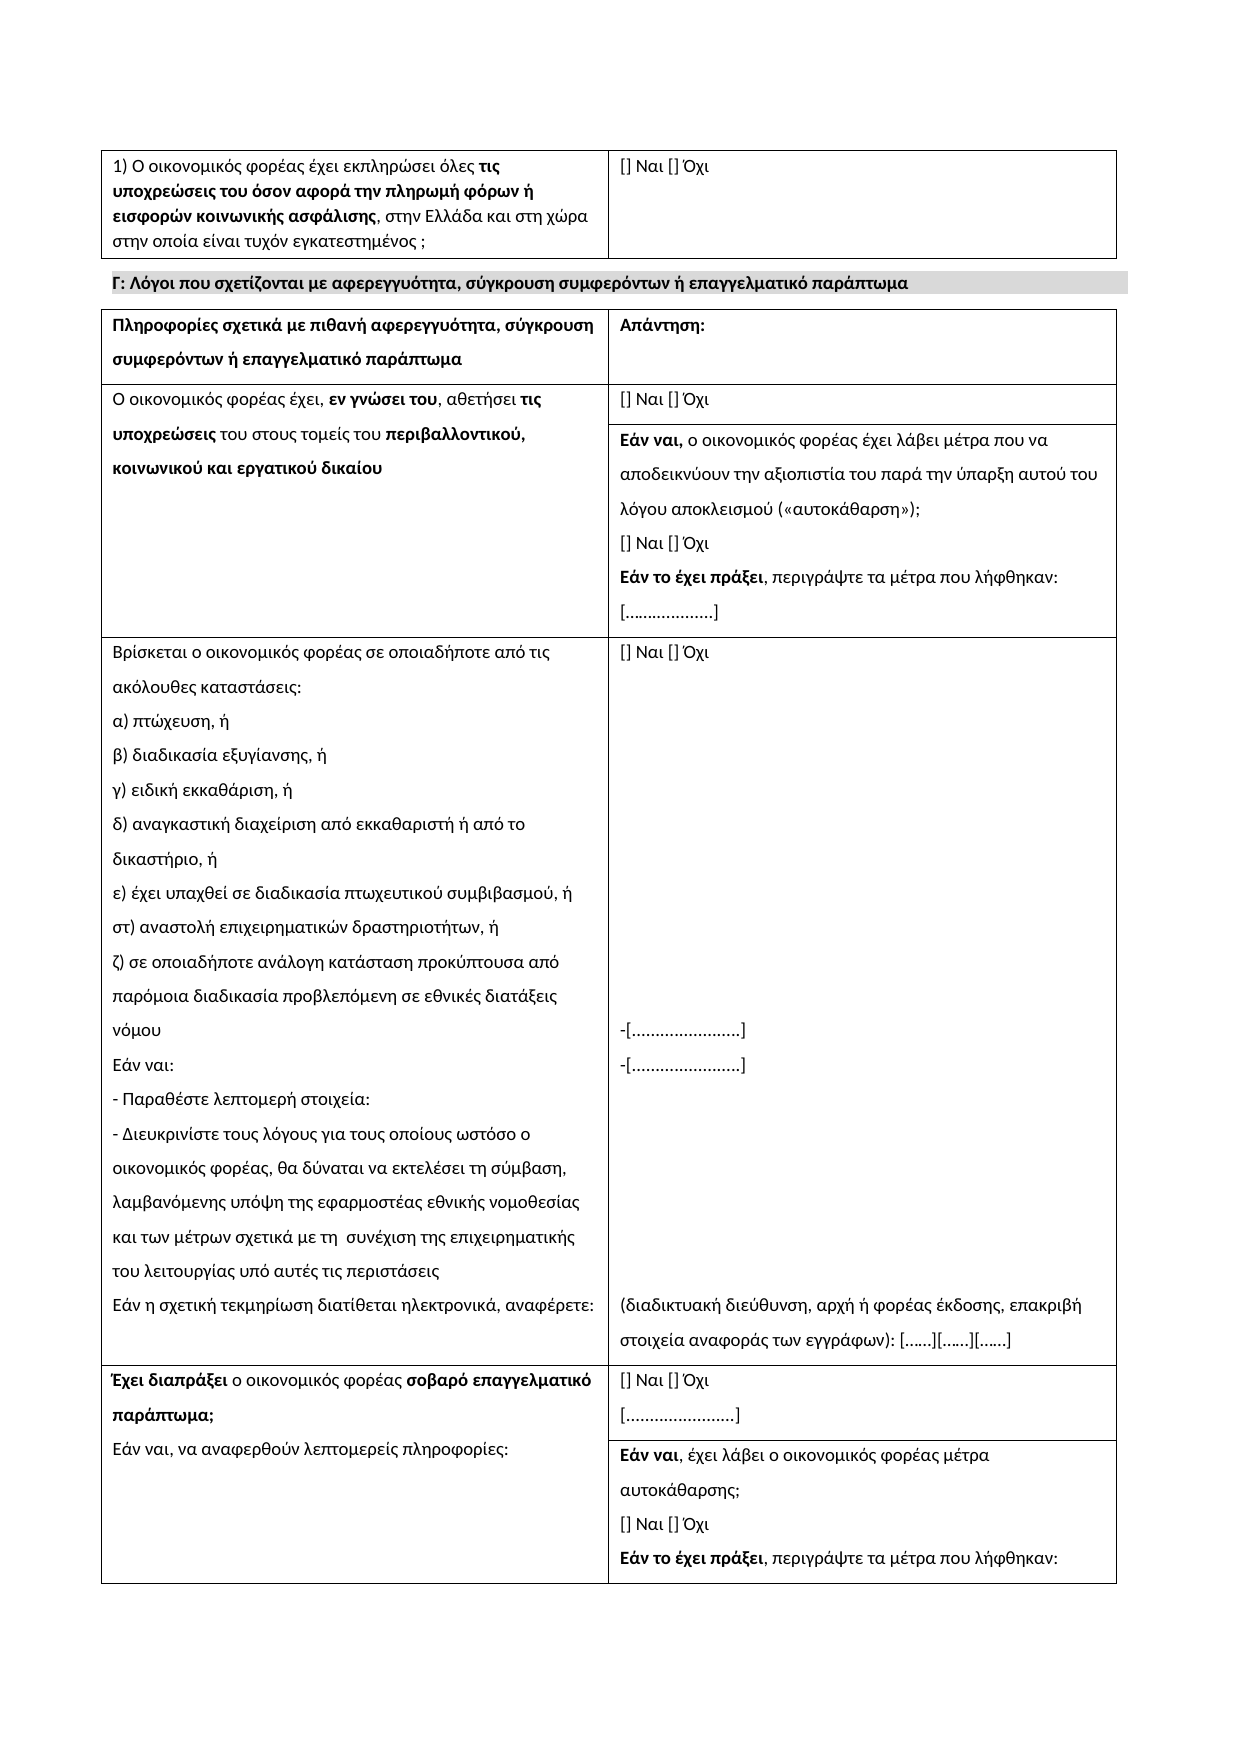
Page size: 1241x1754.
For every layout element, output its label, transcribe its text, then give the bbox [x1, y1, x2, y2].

table_cell Βρίσκεται ο οικονομικός φορέας σε οποιαδήποτε από τις ακόλουθες καταστάσεις: α) πτώχευση, ή β) διαδικασία εξυγίανσης, ή γ) ειδική εκκαθάριση, ή δ) αναγκαστική διαχείριση από εκκαθαριστή ή από το δικαστήριο, ή ε) έχει υπαχθεί σε διαδικασία πτωχευτικού συμβιβασμού, ή στ) αναστολή επιχειρηματικών δραστηριοτήτων, ή ζ) σε οποιαδήποτε ανάλογη κατάσταση προκύπτουσα από παρόμοια διαδικασία προβλεπόμενη σε εθνικές διατάξεις νόμου Εάν ναι: - Παραθέστε λεπτομερή στοιχεία: - Διευκρινίστε τους λόγους για τους οποίους ωστόσο ο οικονομικός φορέας, θα δύναται να εκτελέσει τη σύμβαση, λαμβανόμενης υπόψη της εφαρμοστέας εθνικής νομοθεσίας και των μέτρων σχετικά με τη συνέχιση της επιχειρηματικής του λειτουργίας υπό αυτές τις περιστάσεις Εάν η σχετική τεκμηρίωση διατίθεται ηλεκτρονικά, αναφέρετε: [102, 638, 608, 1364]
table_cell [] Ναι [] Όχι [.......................] [609, 1366, 1116, 1439]
table_cell [] Ναι [] Όχι [609, 151, 1116, 257]
table_cell [] Ναι [] Όχι [609, 385, 1116, 424]
table_cell [] Ναι [] Όχι -[.......................] -[.......................] (διαδικτυακή διεύθυνση, αρχή ή φορέας έκδοσης, επακριβή στοιχεία αναφοράς των εγγράφων): [……][……][……] [609, 638, 1116, 1364]
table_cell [609, 1441, 1116, 1583]
table_header Απάντηση: [609, 310, 1116, 384]
table_cell Ο οικονομικός φορέας έχει, εν γνώσει του, αθετήσει τις υποχρεώσεις του στους τομείς του περιβαλλοντικού, κοινωνικού και εργατικού δικαίου [102, 385, 608, 637]
table_header Πληροφορίες σχετικά με πιθανή αφερεγγυότητα, σύγκρουση συμφερόντων ή επαγγελματικό παράπτωμα [102, 310, 608, 384]
table_cell Έχει διαπράξει ο οικονομικός φορέας σοβαρό επαγγελματικό παράπτωμα; Εάν ναι, να αναφερθούν λεπτομερείς πληροφορίες: [102, 1366, 608, 1583]
table_cell 1) Ο οικονομικός φορέας έχει εκπληρώσει όλες τις υποχρεώσεις του όσον αφορά την πληρωμή φόρων ή εισφορών κοινωνικής ασφάλισης, στην Ελλάδα και στη χώρα στην οποία είναι τυχόν εγκατεστημένος ; [102, 151, 608, 257]
table_cell Εάν ναι, ο οικονομικός φορέας έχει λάβει μέτρα που να αποδεικνύουν την αξιοπιστία του παρά την ύπαρξη αυτού του λόγου αποκλεισμού («αυτοκάθαρση»); [] Ναι [] Όχι Εάν το έχει πράξει, περιγράψτε τα μέτρα που λήφθηκαν: […….............] [609, 425, 1116, 637]
text Γ: Λόγοι που σχετίζονται με αφερεγγυότητα, σύγκρουση συμφερόντων ή επαγγελματικό παράπτωμα [112, 271, 1128, 294]
